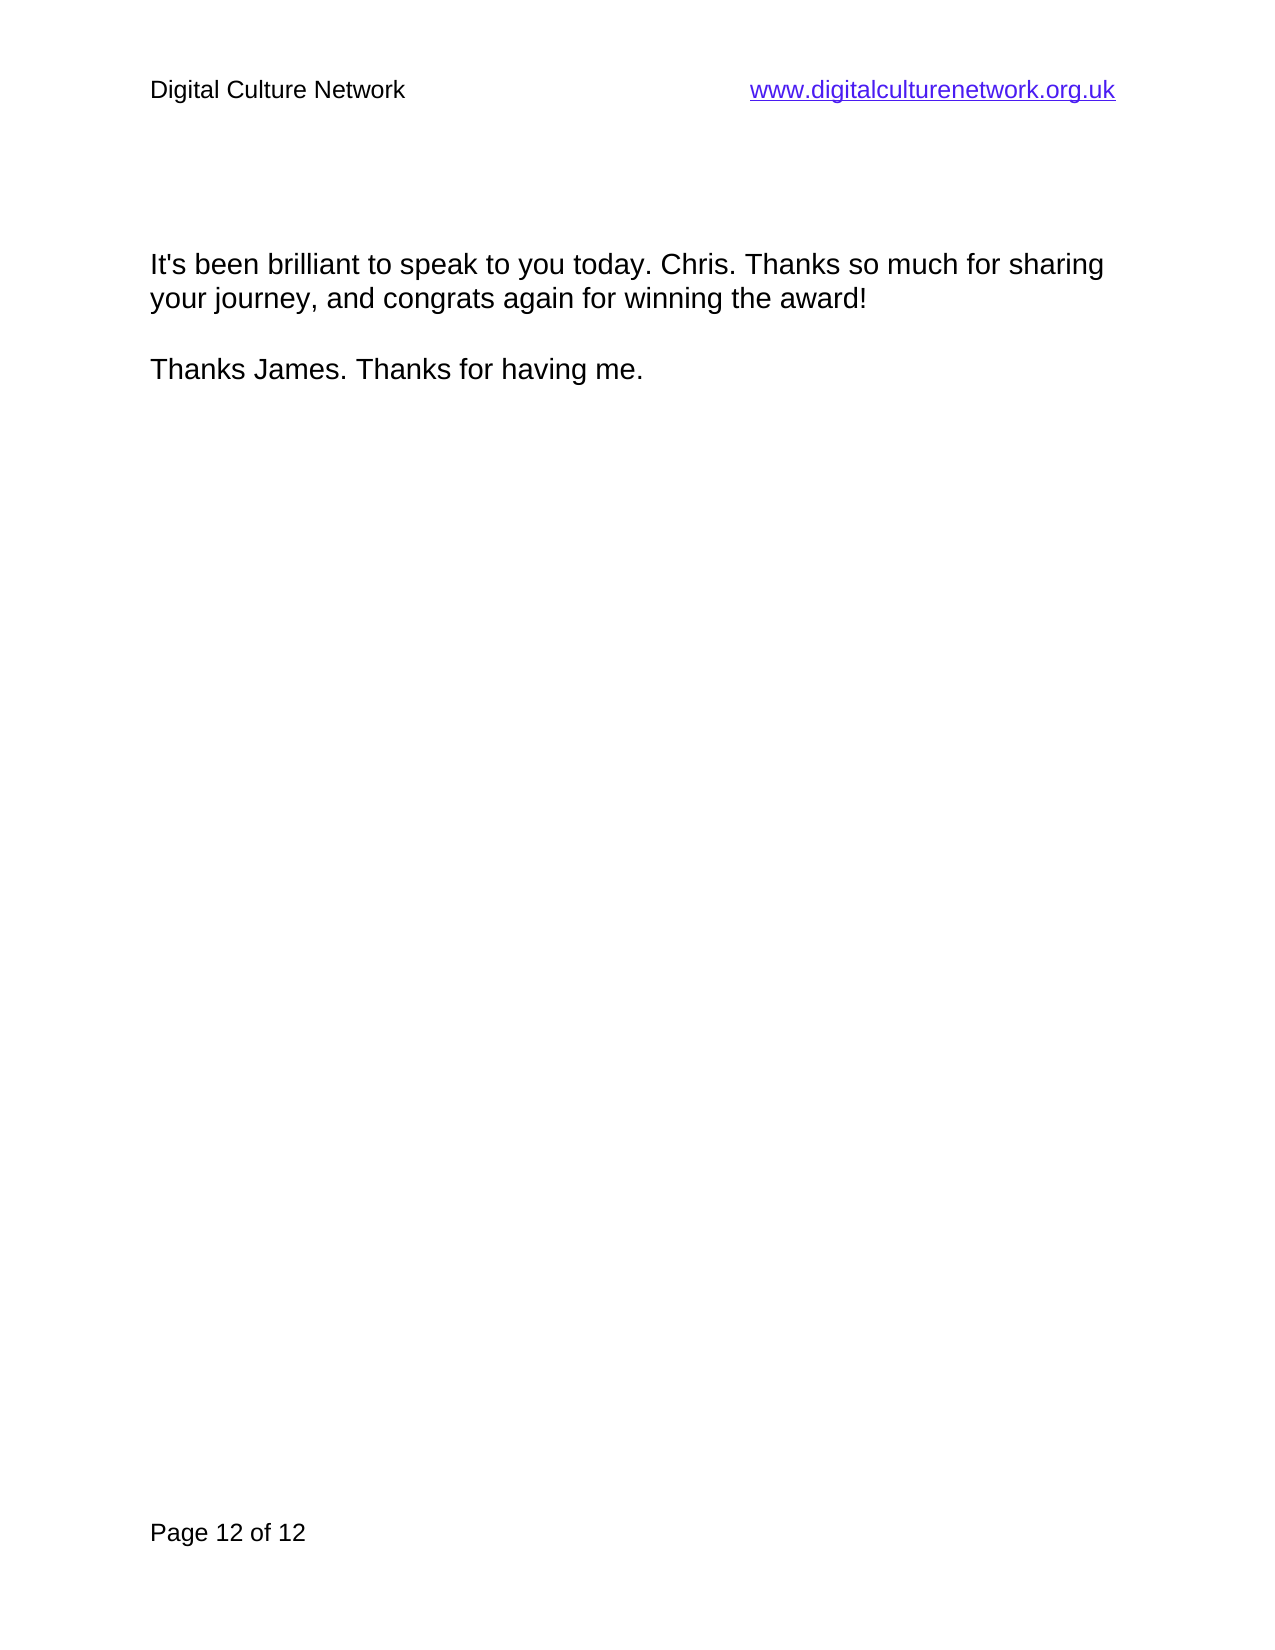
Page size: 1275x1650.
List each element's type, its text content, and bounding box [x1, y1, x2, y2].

text Thanks James. Thanks for having me. [150, 352, 1125, 386]
text It's been brilliant to speak to you today. Chris. Thanks so much for sharing your journey, and congrats again for winning the award! [150, 247, 1125, 314]
